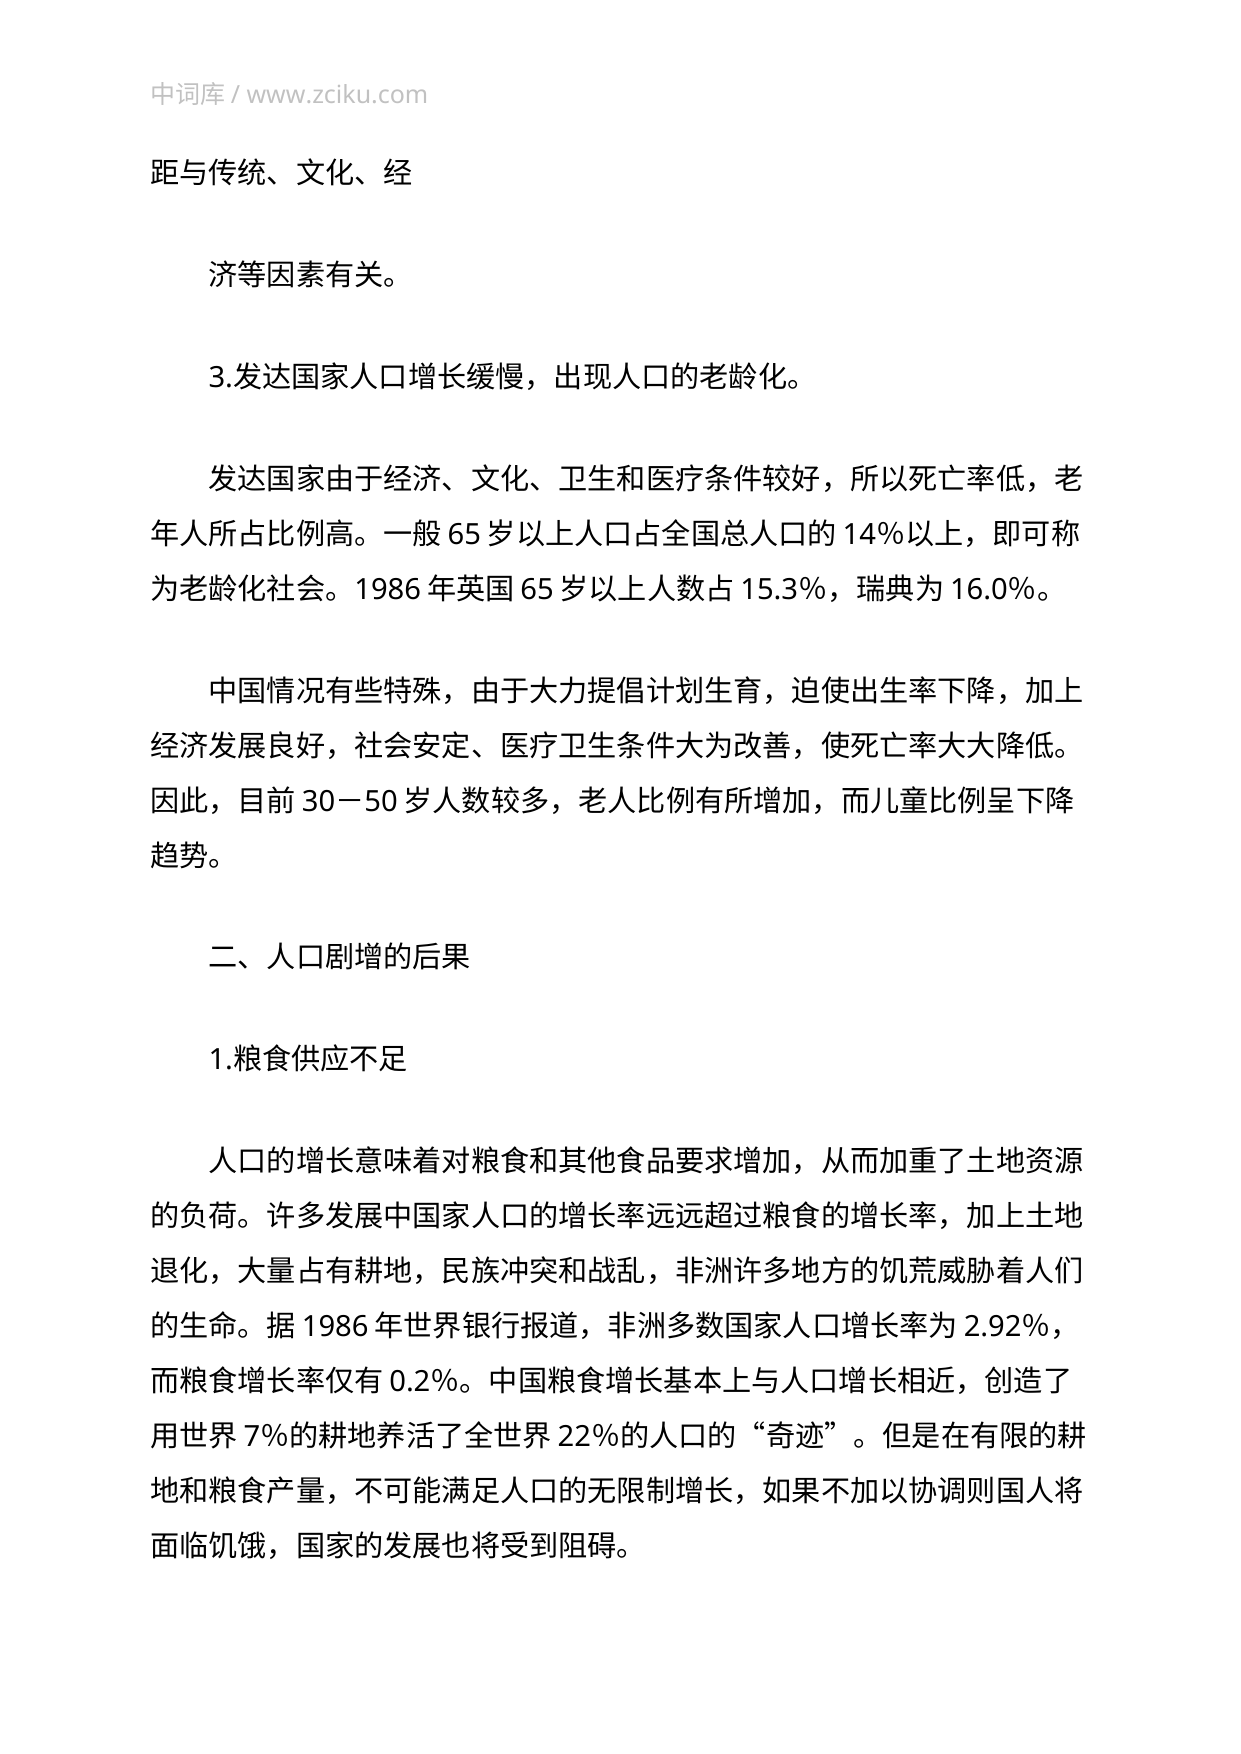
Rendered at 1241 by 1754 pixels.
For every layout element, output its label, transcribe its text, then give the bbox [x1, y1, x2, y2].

text 二、人口剧增的后果 [150, 934, 1090, 976]
text 3.发达国家人口增长缓慢，出现人口的老龄化。 [150, 353, 1090, 396]
text 济等因素有关。 [150, 252, 1090, 294]
text 1.粮食供应不足 [150, 1036, 1090, 1078]
text 中国情况有些特殊，由于大力提倡计划生育，迫使出生率下降，加上经济发展良好，社会安定、医疗卫生条件大为改善，使死亡率大大降低。因此，目前30－50岁人数较多，老人比例有所增加，而儿童比例呈下降趋势。 [150, 667, 1090, 874]
text 人口的增长意味着对粮食和其他食品要求增加，从而加重了土地资源的负荷。许多发展中国家人口的增长率远远超过粮食的增长率，加上土地退化，大量占有耕地，民族冲突和战乱，非洲许多地方的饥荒威胁着人们的生命。据1986年世界银行报道，非洲多数国家人口增长率为2.92％，而粮食增长率仅有0.2％。中国粮食增长基本上与人口增长相近，创造了用世界7％的耕地养活了全世界22％的人口的“奇迹”。但是在有限的耕地和粮食产量，不可能满足人口的无限制增长，如果不加以协调则国人将面临饥饿，国家的发展也将受到阻碍。 [150, 1138, 1090, 1564]
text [150, 150, 1090, 192]
text 发达国家由于经济、文化、卫生和医疗条件较好，所以死亡率低，老年人所占比例高。一般65岁以上人口占全国总人口的14％以上，即可称为老龄化社会。1986年英国65岁以上人数占15.3％，瑞典为16.0％。 [150, 456, 1090, 608]
